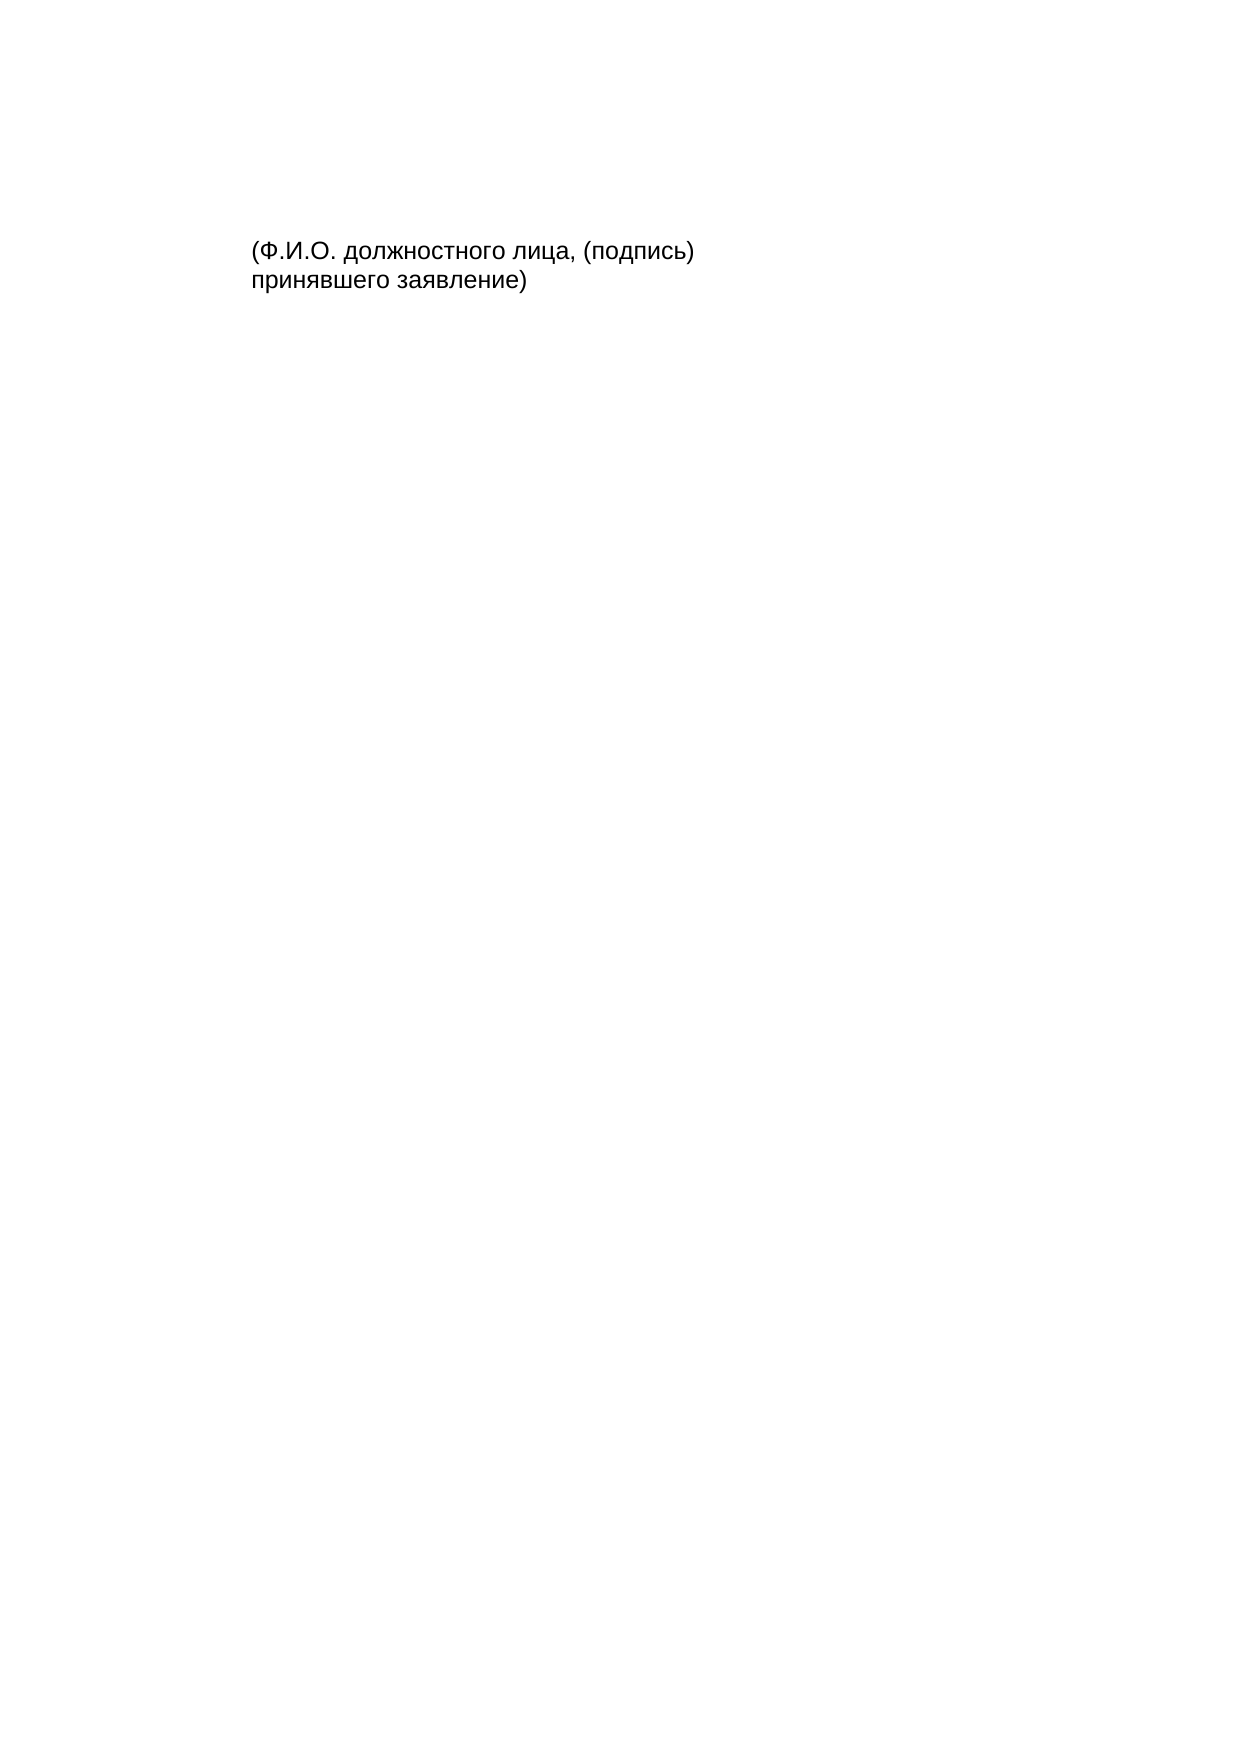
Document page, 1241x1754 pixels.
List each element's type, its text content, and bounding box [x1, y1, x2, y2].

text принявшего заявление) [177, 265, 1181, 294]
text (Ф.И.О. должностного лица, (подпись) [177, 236, 1181, 265]
